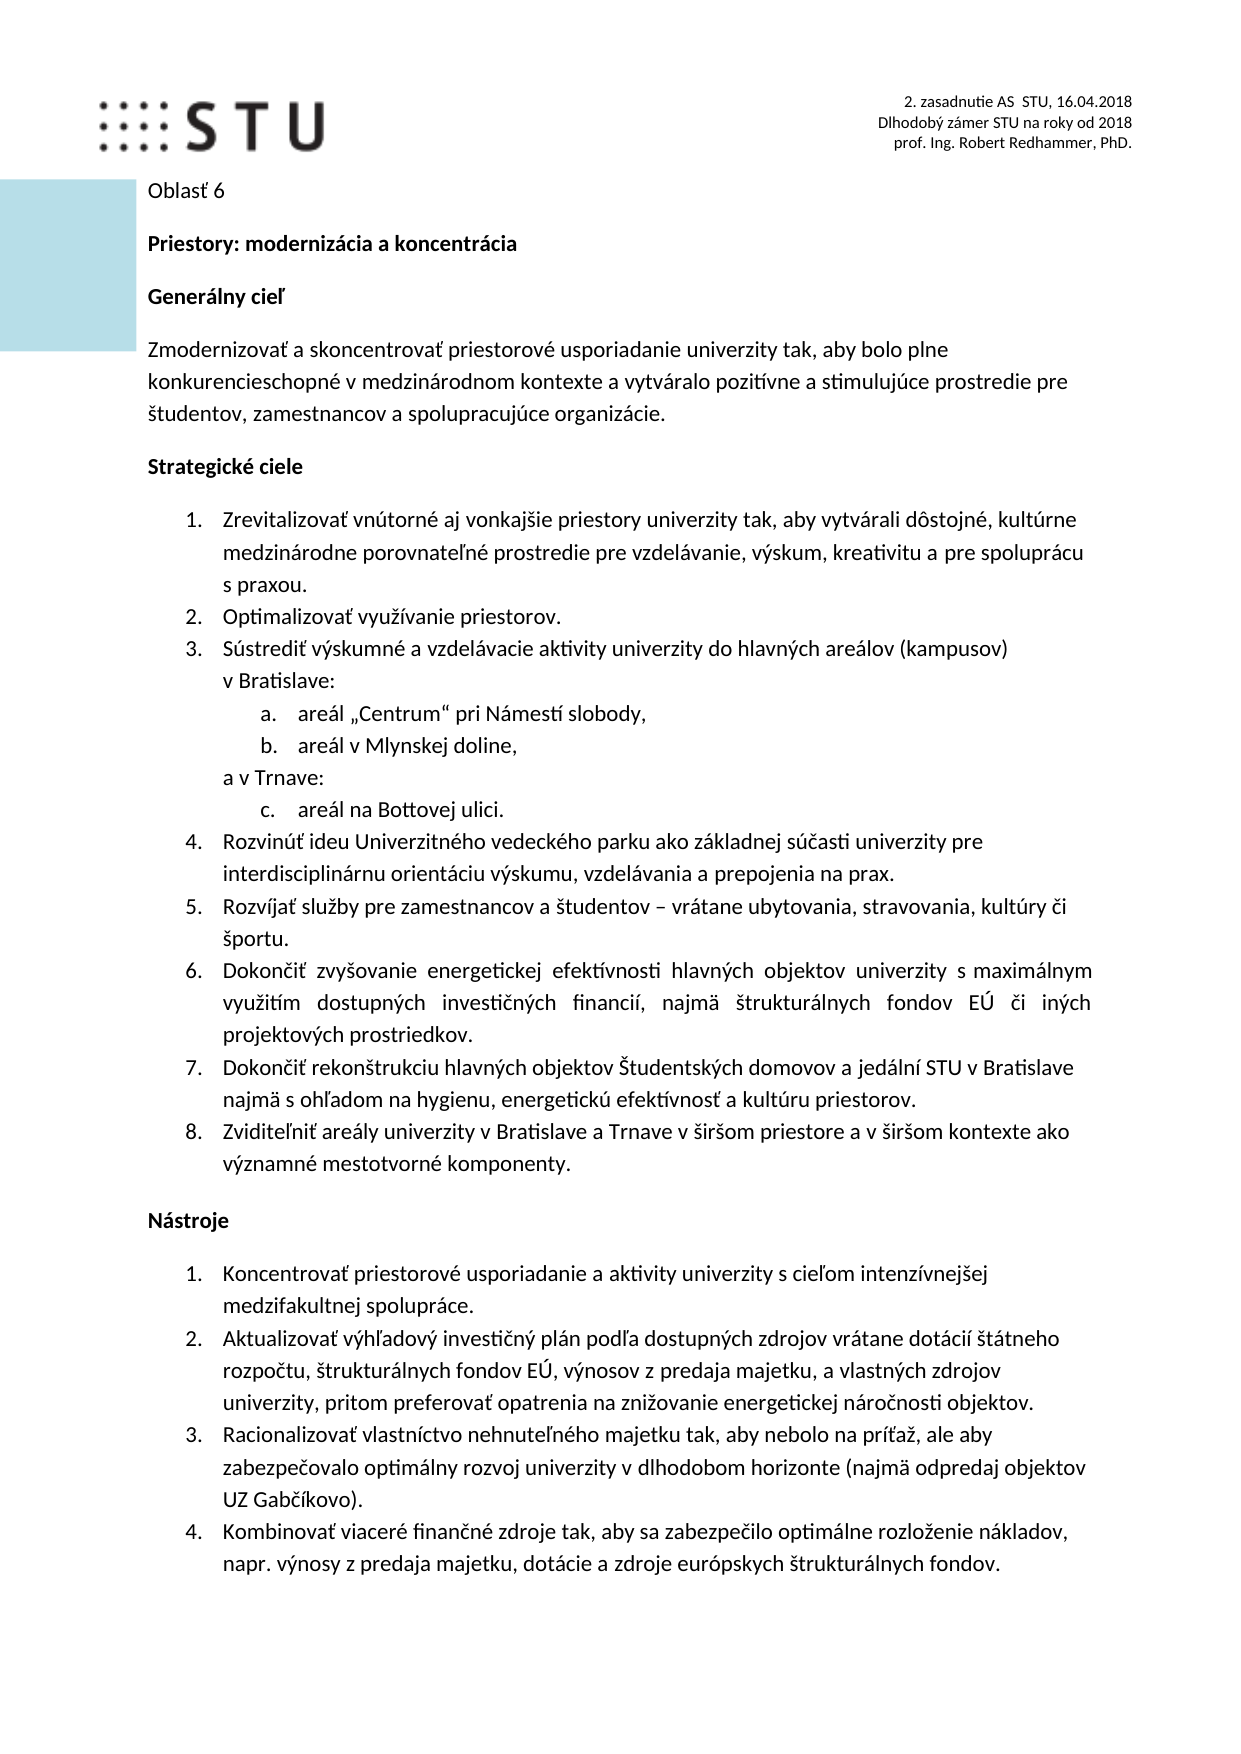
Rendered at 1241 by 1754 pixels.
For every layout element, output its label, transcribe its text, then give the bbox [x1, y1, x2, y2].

list Zrevitalizovať vnútorné aj vonkajšie priestory univerzity tak, aby vytvárali dôstojné, kultúrne medzinárodne porovnateľné prostredie pre vzdelávanie, výskum, kreativitu a pre spoluprácu s praxou. [185, 506, 1092, 598]
list Zviditeľniť areály univerzity v Bratislave a Trnave v širšom priestore a v širšom kontexte ako významné mestotvorné komponenty. [185, 1117, 1092, 1177]
list Aktualizovať výhľadový investičný plán podľa dostupných zdrojov vrátane dotácií štátneho rozpočtu, štrukturálnych fondov EÚ, výnosov z predaja majetku, a vlastných zdrojov univerzity, pritom preferovať opatrenia na znižovanie energetickej náročnosti objektov. [185, 1324, 1092, 1416]
list Dokončiť zvyšovanie energetickej efektívnosti hlavných objektov univerzity s maximálnym využitím dostupných investičných financií, najmä štrukturálnych fondov EÚ či iných projektových prostriedkov. [185, 956, 1092, 1048]
list Racionalizovať vlastníctvo nehnuteľného majetku tak, aby nebolo na príťaž, ale aby zabezpečovalo optimálny rozvoj univerzity v dlhodobom horizonte (najmä odpredaj objektov UZ Gabčíkovo). [185, 1420, 1092, 1513]
list Rozvíjať služby pre zamestnancov a študentov – vrátane ubytovania, stravovania, kultúry či športu. [185, 892, 1092, 952]
text Generálny cieľ [148, 282, 1092, 310]
list Dokončiť rekonštrukciu hlavných objektov Študentských domovov a jedální STU v Bratislave najmä s ohľadom na hygienu, energetickú efektívnosť a kultúru priestorov. [185, 1053, 1092, 1113]
text Oblasť 6 [148, 176, 1092, 204]
list areál na Bottovej ulici. [260, 795, 1092, 823]
text Zmodernizovať a skoncentrovať priestorové usporiadanie univerzity tak, aby bolo plne konkurencieschopné v medzinárodnom kontexte a vytváralo pozitívne a stimulujúce prostredie pre študentov, zamestnancov a spolupracujúce organizácie. [148, 335, 1092, 427]
text Nástroje [148, 1206, 1092, 1234]
list Sústrediť výskumné a vzdelávacie aktivity univerzity do hlavných areálov (kampusov) v Bratislave: [185, 634, 1092, 694]
list Rozvinúť ideu Univerzitného vedeckého parku ako základnej súčasti univerzity pre interdisciplinárnu orientáciu výskumu, vzdelávania a prepojenia na prax. [185, 827, 1092, 888]
list Koncentrovať priestorové usporiadanie a aktivity univerzity s cieľom intenzívnejšej medzifakultnej spolupráce. [185, 1259, 1092, 1320]
text Strategické ciele [148, 452, 1092, 481]
list Optimalizovať využívanie priestorov. [185, 602, 1092, 630]
list areál „Centrum“ pri Námestí slobody, [260, 699, 1092, 727]
text Priestory: modernizácia a koncentrácia [148, 229, 1092, 257]
list areál v Mlynskej doline, [260, 731, 1092, 759]
text a v Trnave: [223, 763, 1092, 791]
list Kombinovať viaceré finančné zdroje tak, aby sa zabezpečilo optimálne rozloženie nákladov, napr. výnosy z predaja majetku, dotácie a zdroje európskych štrukturálnych fondov. [185, 1517, 1092, 1577]
